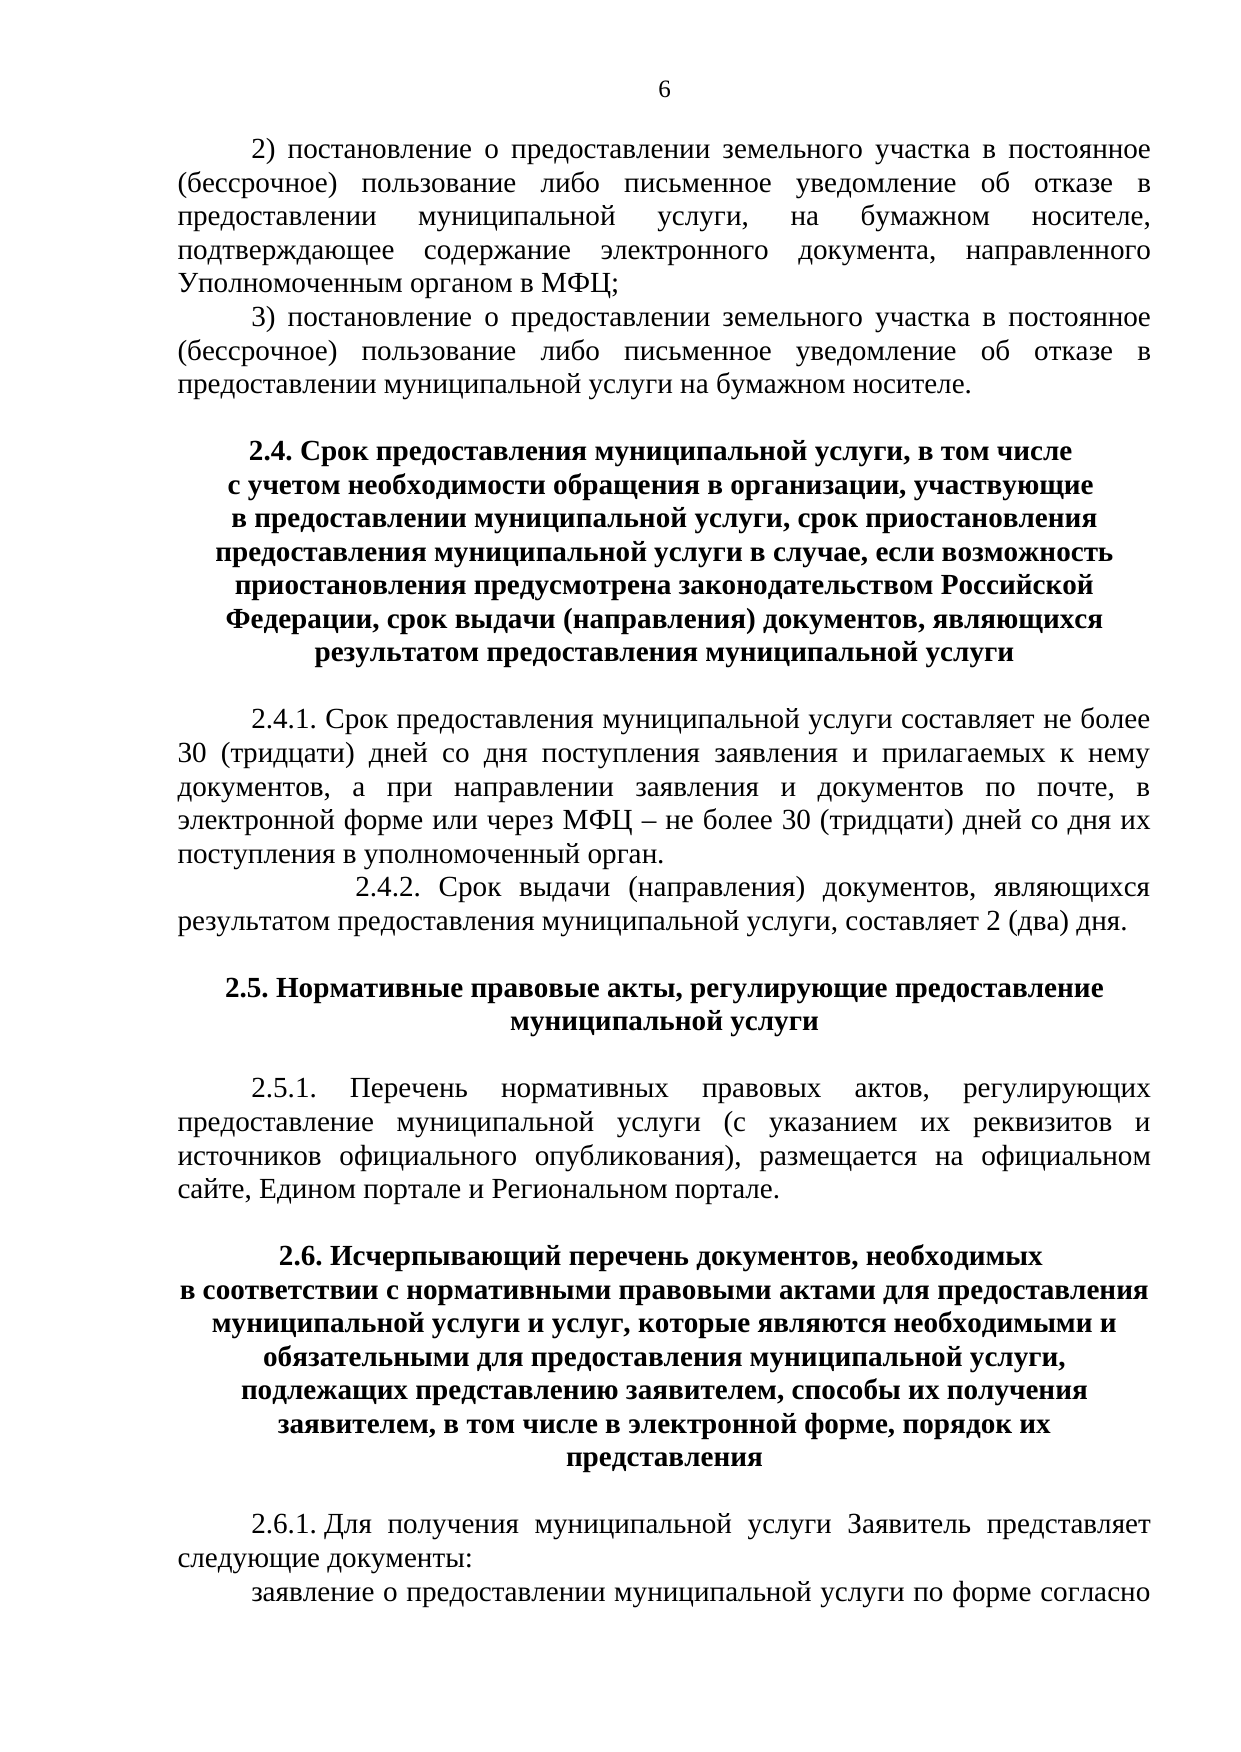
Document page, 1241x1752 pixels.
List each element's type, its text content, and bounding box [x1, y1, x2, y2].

text 2.6. Исчерпывающий перечень документов, необходимых в соответствии с нормативными правовыми актами для предоставления муниципальной услуги и услуг, которые являются необходимыми и [177, 1238, 1152, 1339]
text муниципальной услуги [177, 1003, 1152, 1037]
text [177, 1574, 1152, 1607]
text Федерации, срок выдачи (направления) документов, являющихся [177, 601, 1152, 634]
text результатом предоставления муниципальной услуги [177, 634, 1152, 668]
text приостановления предусмотрена законодательством Российской [177, 567, 1152, 601]
text 2) постановление о предоставлении земельного участка в постоянное (бессрочное) пользование либо письменное уведомление об отказе в предоставлении муниципальной услуги, на бумажном носителе, подтверждающее содержание электронного документа, направленного Уполномоченным органом в МФЦ; [177, 131, 1152, 299]
text 2.6.1. Для получения муниципальной услуги Заявитель представляет следующие документы: [177, 1507, 1152, 1574]
text 2.4.1. Срок предоставления муниципальной услуги составляет не более 30 (тридцати) дней со дня поступления заявления и прилагаемых к нему документов, а при направлении заявления и документов по почте, в электронной форме или через МФЦ – не более 30 (тридцати) дней со дня их поступления в уполномоченный орган. [177, 702, 1152, 869]
text предоставления муниципальной услуги в случае, если возможность [177, 534, 1152, 567]
text 3) постановление о предоставлении земельного участка в постоянное (бессрочное) пользование либо письменное уведомление об отказе в предоставлении муниципальной услуги на бумажном носителе. [177, 299, 1152, 400]
text 2.5.1. Перечень нормативных правовых актов, регулирующих предоставление муниципальной услуги (с указанием их реквизитов и источников официального опубликования), размещается на официальном сайте, Едином портале и Региональном портале. [177, 1071, 1152, 1205]
text 2.4.2. Срок выдачи (направления) документов, являющихся результатом предоставления муниципальной услуги, составляет 2 (два) дня. [177, 869, 1152, 936]
text 2.4. Срок предоставления муниципальной услуги, в том числе с учетом необходимости обращения в организации, участвующие в предоставлении муниципальной услуги, срок приостановления [177, 433, 1152, 534]
text 2.5. Нормативные правовые акты, регулирующие предоставление [177, 970, 1152, 1003]
text обязательными для предоставления муниципальной услуги, подлежащих представлению заявителем, способы их получения заявителем, в том числе в электронной форме, порядок их представления [177, 1339, 1152, 1473]
